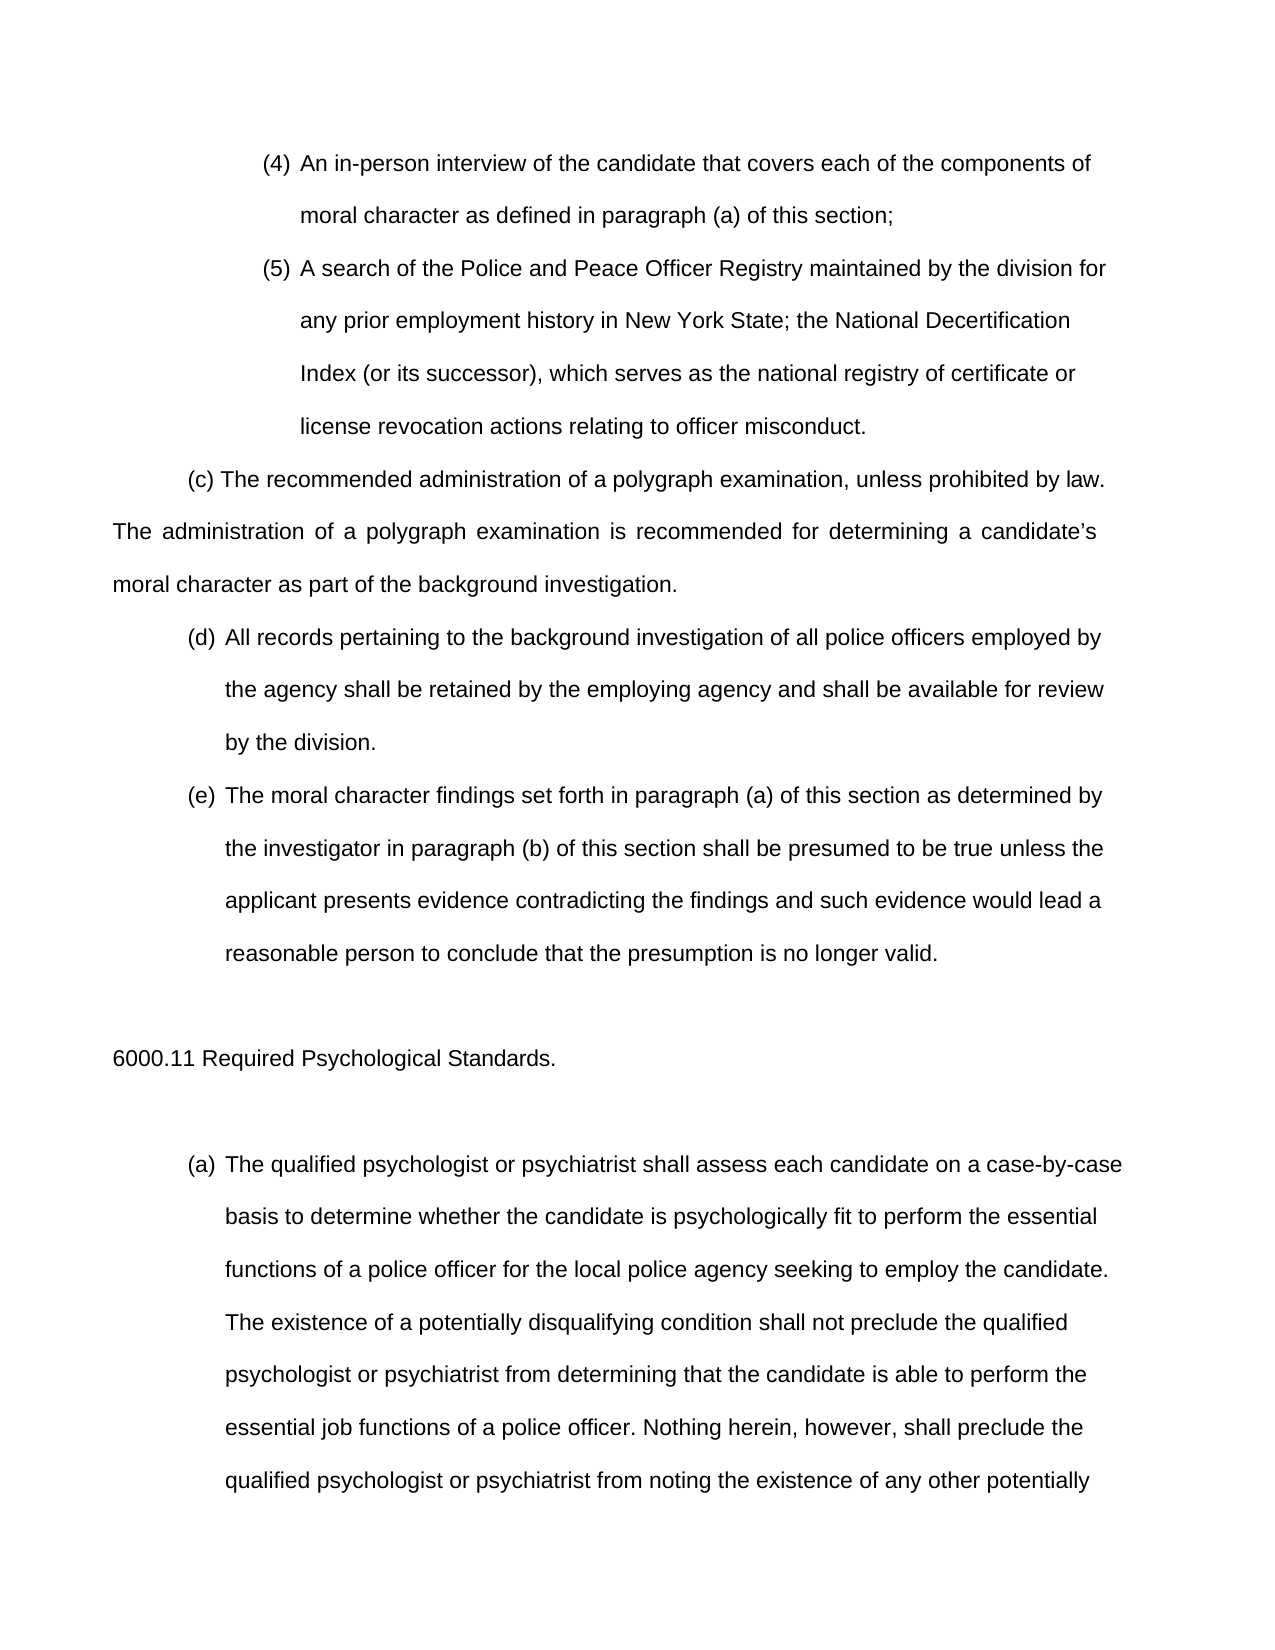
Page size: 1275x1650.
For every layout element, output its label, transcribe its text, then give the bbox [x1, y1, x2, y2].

text The administration of a polygraph examination is recommended for determining a candidate’s moral character as part of the background investigation. [112, 518, 1098, 597]
list The recommended administration of a polygraph examination, unless prohibited by law. [187, 466, 1162, 492]
text 6000.11 Required Psychological Standards. [112, 1045, 1162, 1071]
list The qualified psychologist or psychiatrist shall assess each candidate on a case-by-case basis to determine whether the candidate is psychologically fit to perform the essential functions of a police officer for the local police agency seeking to employ the candidate. The existence of a potentially disqualifying condition shall not preclude the qualified psychologist or psychiatrist from determining that the candidate is able to perform the essential job functions of a police officer. Nothing herein, however, shall preclude the qualified psychologist or psychiatrist from noting the existence of any other potentially [187, 1151, 1123, 1493]
list An in-person interview of the candidate that covers each of the components of moral character as defined in paragraph (a) of this section; [262, 150, 1092, 228]
list A search of the Police and Peace Officer Registry maintained by the division for any prior employment history in New York State; the National Decertification Index (or its successor), which serves as the national registry of certificate or license revocation actions relating to officer misconduct. [262, 255, 1108, 439]
list All records pertaining to the background investigation of all police officers employed by the agency shall be retained by the employing agency and shall be available for review by the division. [187, 624, 1105, 755]
list The moral character findings set forth in paragraph (a) of this section as determined by the investigator in paragraph (b) of this section shall be presumed to be true unless the applicant presents evidence contradicting the findings and such evidence would lead a reasonable person to conclude that the presumption is no longer valid. [187, 782, 1105, 966]
